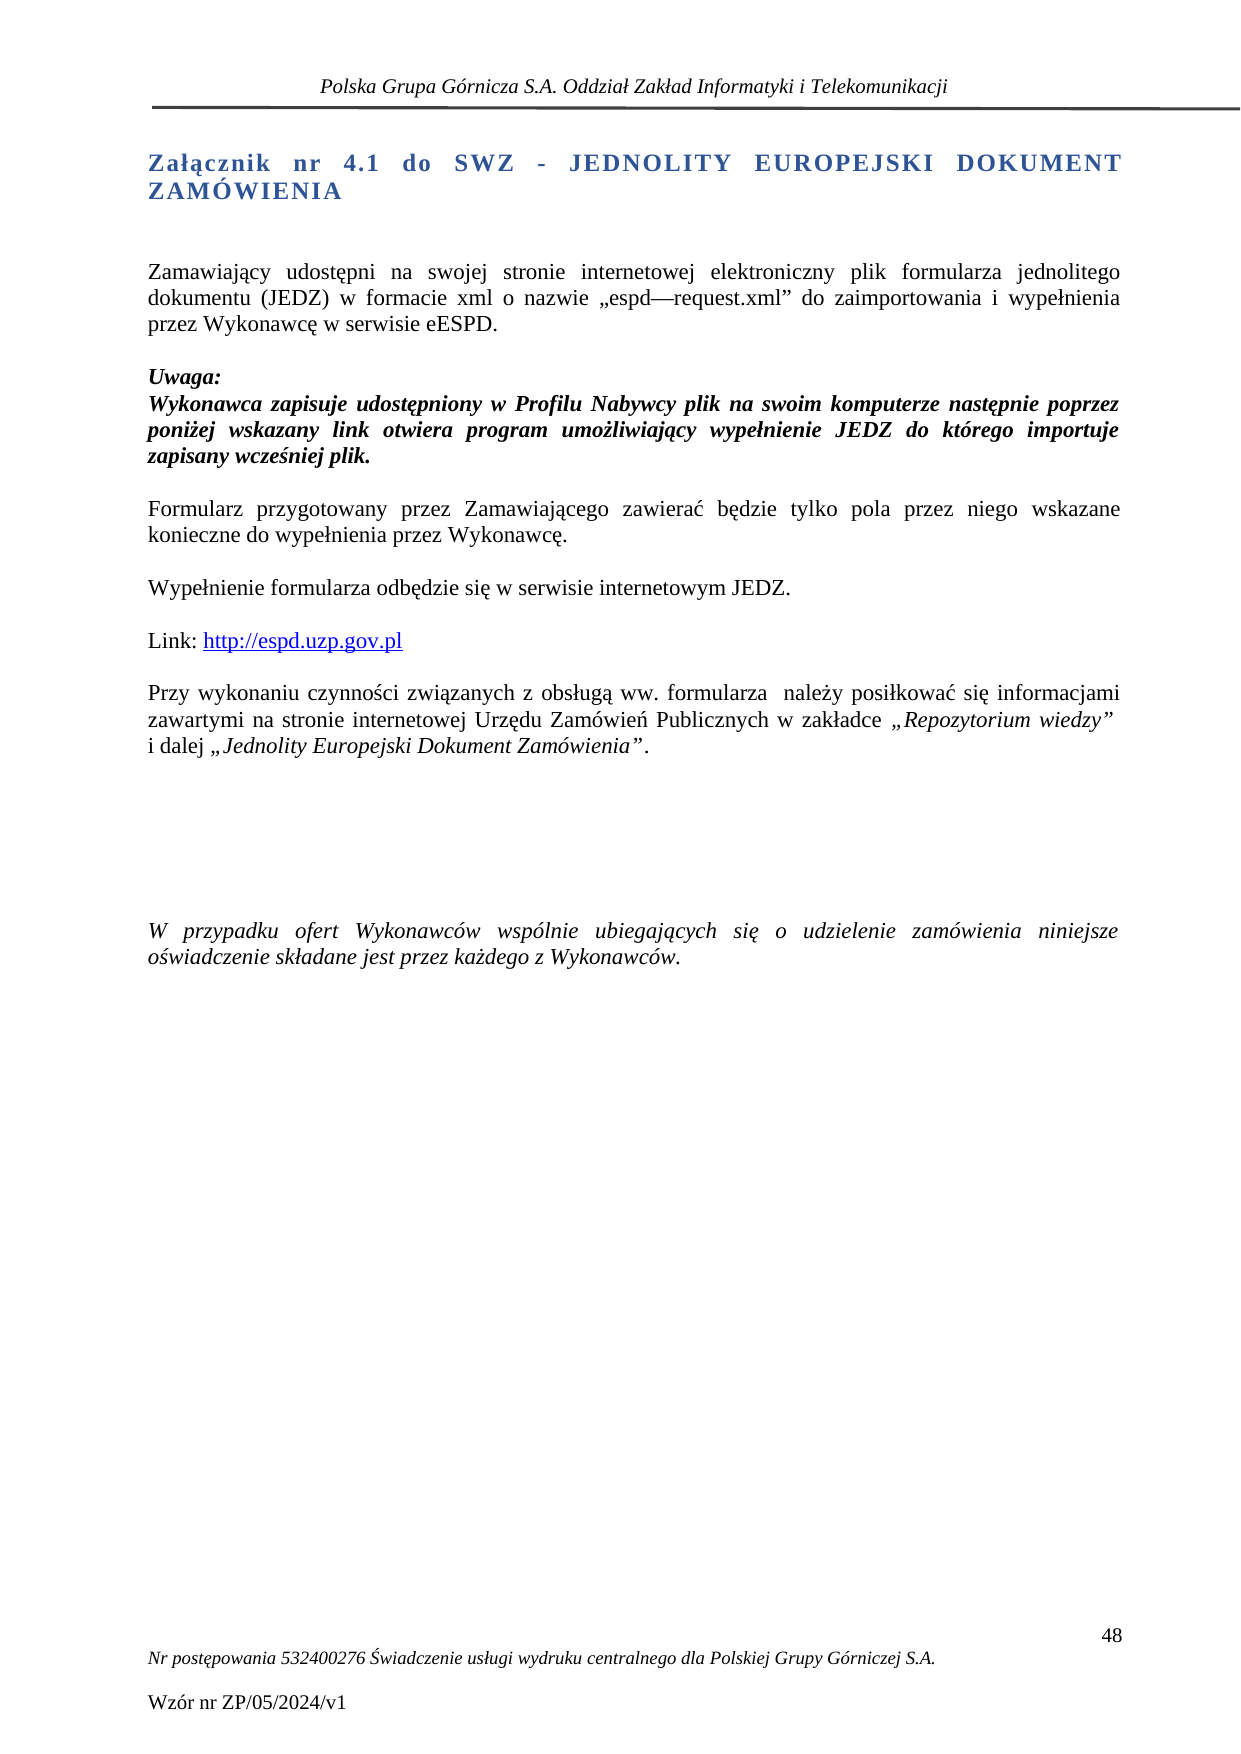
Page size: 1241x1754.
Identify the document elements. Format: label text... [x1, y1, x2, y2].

text Zamawiający udostępni na swojej stronie internetowej elektroniczny plik formularza jednolitego dokumentu (JEDZ) w formacie xml o nazwie „espd—request.xml” do zaimportowania i wypełnienia przez Wykonawcę w serwisie eESPD. [148, 258, 1122, 337]
text W przypadku ofert Wykonawców wspólnie ubiegających się o udzielenie zamówienia niniejsze oświadczenie składane jest przez każdego z Wykonawców. [148, 917, 1122, 969]
text Przy wykonaniu czynności związanych z obsługą ww. formularza należy posiłkować się informacjami zawartymi na stronie internetowej Urzędu Zamówień Publicznych w zakładce „Repozytorium wiedzy” i dalej „Jednolity Europejski Dokument Zamówienia”. [148, 679, 1122, 758]
text Wykonawca zapisuje udostępniony w Profilu Nabywcy plik na swoim komputerze następnie poprzez poniżej wskazany link otwiera program umożliwiający wypełnienie JEDZ do którego importuje zapisany wcześniej plik. [148, 389, 1122, 469]
text Uwaga: [148, 363, 1122, 389]
text Link: http://espd.uzp.gov.pl [148, 627, 1122, 653]
text Formularz przygotowany przez Zamawiającego zawierać będzie tylko pola przez niego wskazane konieczne do wypełnienia przez Wykonawcę. [148, 495, 1122, 548]
text Załącznik nr 4.1 do SWZ - JEDNOLITY EUROPEJSKI DOKUMENT ZAMÓWIENIA [148, 148, 1122, 205]
text Wypełnienie formularza odbędzie się w serwisie internetowym JEDZ. [148, 574, 1122, 600]
